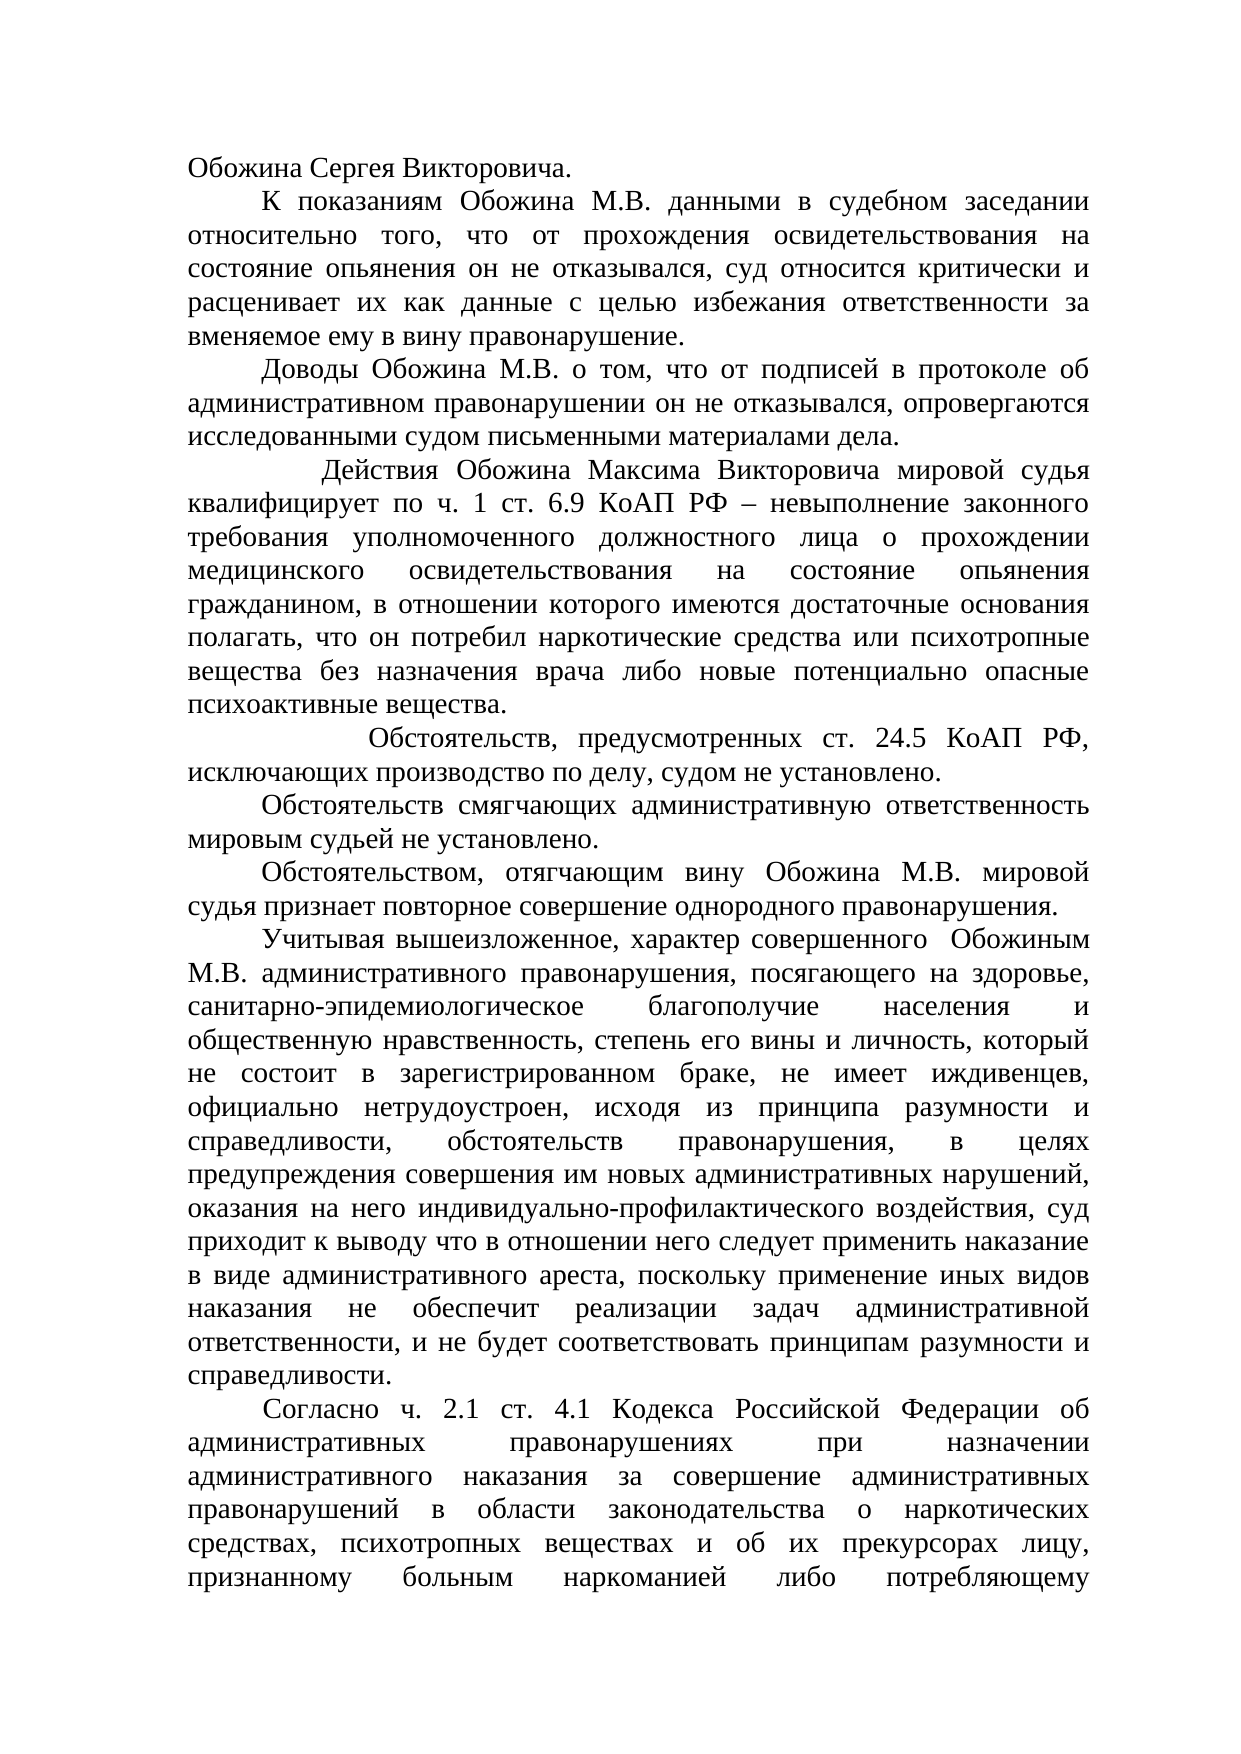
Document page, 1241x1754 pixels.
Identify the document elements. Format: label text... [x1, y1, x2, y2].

text Обстоятельством, отягчающим вину Обожина М.В. мировой судья признает повторное совершение однородного правонарушения. [187, 854, 1090, 921]
text Обстоятельств, предусмотренных ст. 24.5 КоАП РФ, исключающих производство по делу, судом не установлено. [187, 720, 1090, 787]
text К показаниям Обожина М.В. данными в судебном заседании относительно того, что от прохождения освидетельствования на состояние опьянения он не отказывался, суд относится критически и расценивает их как данные с целью избежания ответственности за вменяемое ему в вину правонарушение. [187, 183, 1090, 351]
text Обстоятельств смягчающих административную ответственность мировым судьей не установлено. [187, 787, 1090, 854]
text Учитывая вышеизложенное, характер совершенного Обожиным М.В. административного правонарушения, посягающего на здоровье, санитарно-эпидемиологическое благополучие населения и общественную нравственность, степень его вины и личность, который не состоит в зарегистрированном браке, не имеет иждивенцев, официально нетрудоустроен, исходя из принципа разумности и справедливости, обстоятельств правонарушения, в целях предупреждения совершения им новых административных нарушений, оказания на него индивидуально-профилактического воздействия, суд приходит к выводу что в отношении него следует применить наказание в виде административного ареста, поскольку применение иных видов наказания не обеспечит реализации задач административной ответственности, и не будет соответствовать принципам разумности и справедливости. [187, 921, 1090, 1391]
text Доводы Обожина М.В. о том, что от подписей в протоколе об административном правонарушении он не отказывался, опровергаются исследованными судом письменными материалами дела. [187, 351, 1090, 452]
text Действия Обожина Максима Викторовича мировой судья квалифицирует по ч. 1 ст. 6.9 КоАП РФ – невыполнение законного требования уполномоченного должностного лица о прохождении медицинского освидетельствования на состояние опьянения гражданином, в отношении которого имеются достаточные основания полагать, что он потребил наркотические средства или психотропные вещества без назначения врача либо новые потенциально опасные психоактивные вещества. [187, 452, 1090, 720]
